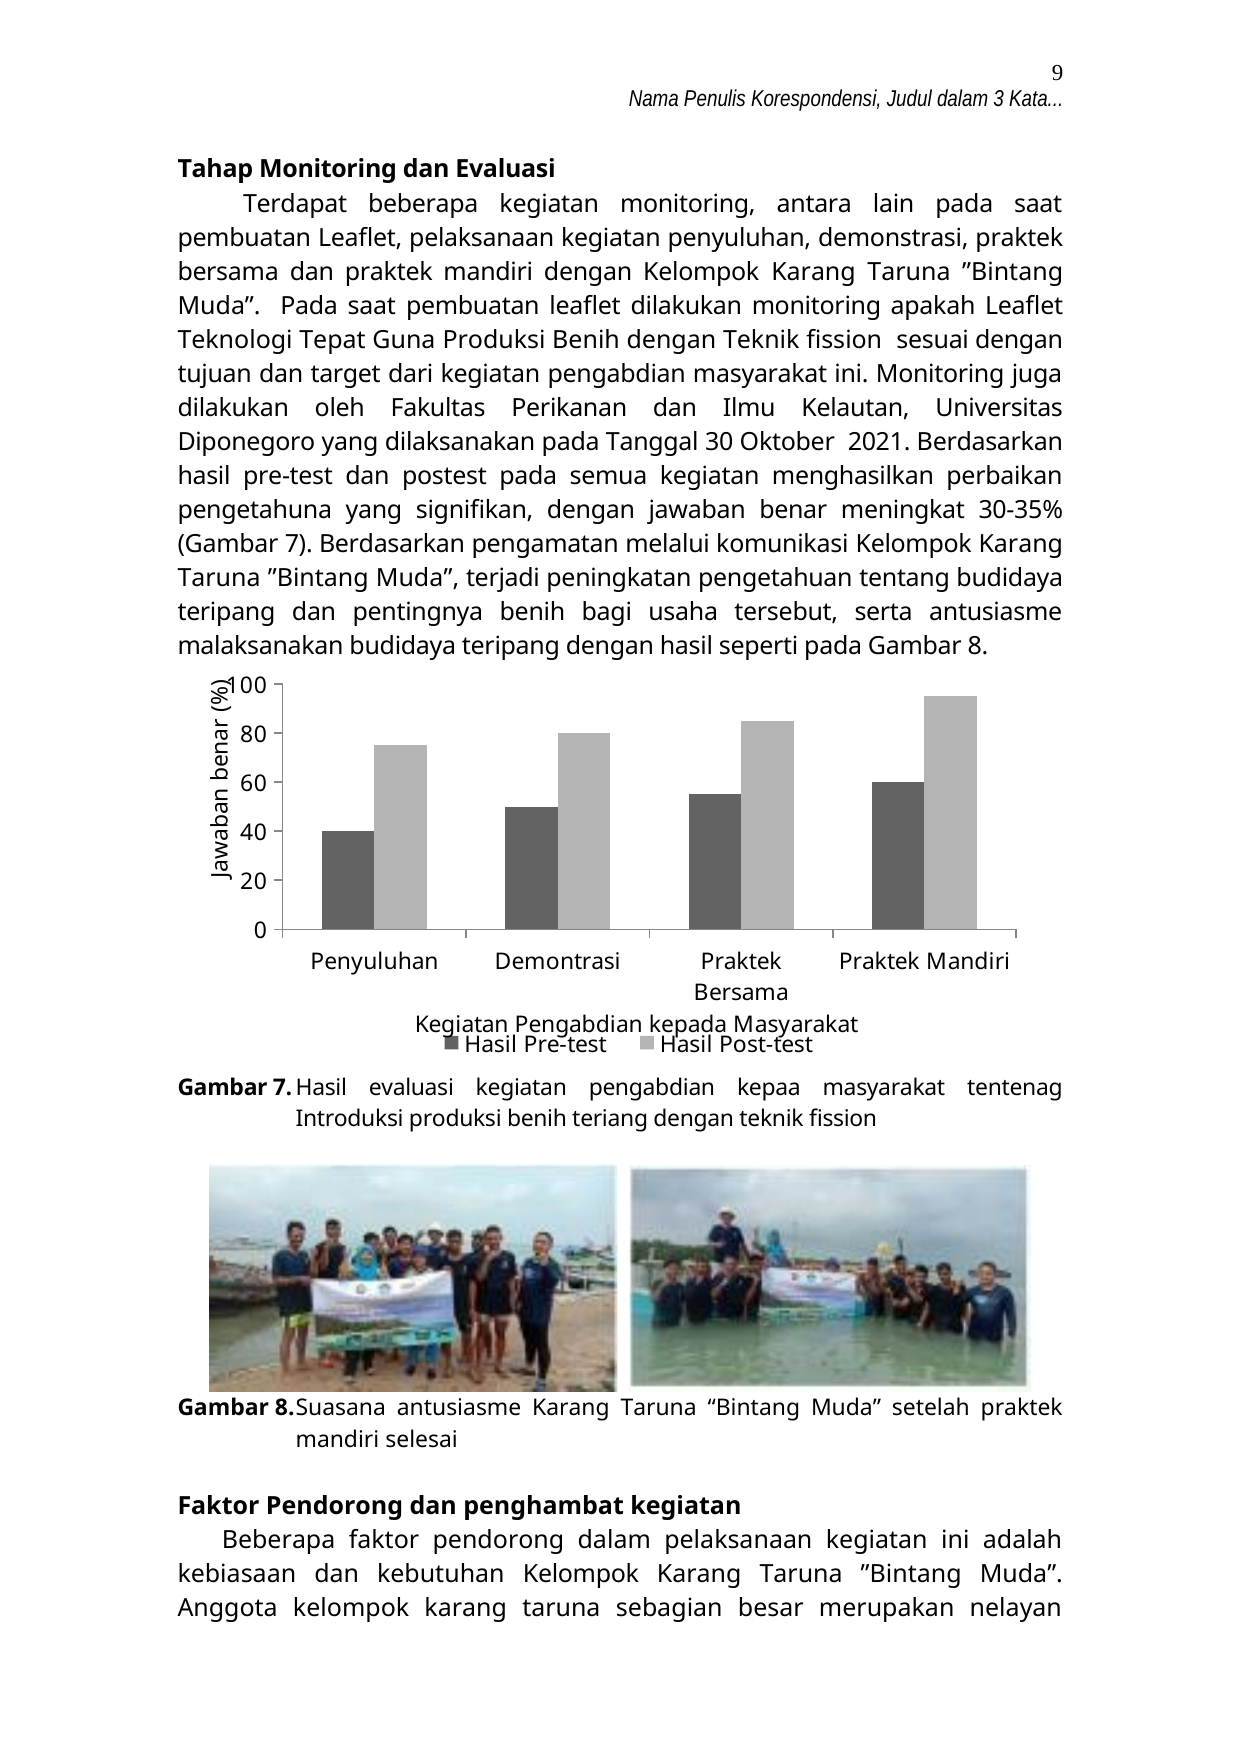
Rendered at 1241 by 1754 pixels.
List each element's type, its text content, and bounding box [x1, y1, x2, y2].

picture [629, 1165, 1032, 1392]
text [177, 1522, 1063, 1624]
text Tahap Monitoring dan Evaluasi [177, 151, 1063, 185]
text Terdapat beberapa kegiatan monitoring, antara lain pada saat pembuatan Leaflet, pelaksanaan kegiatan penyuluhan, demonstrasi, praktek bersama dan praktek mandiri dengan Kelompok Karang Taruna ”Bintang Muda”. Pada saat pembuatan leaflet dilakukan monitoring apakah Leaflet Teknologi Tepat Guna Produksi Benih dengan Teknik fission sesuai dengan tujuan dan target dari kegiatan pengabdian masyarakat ini. Monitoring juga dilakukan oleh Fakultas Perikanan dan Ilmu Kelautan, Universitas Diponegoro yang dilaksanakan pada Tanggal 30 Oktober 2021. Berdasarkan hasil pre-test dan postest pada semua kegiatan menghasilkan perbaikan pengetahuna yang signifikan, dengan jawaban benar meningkat 30-35% (Gambar 7). Berdasarkan pengamatan melalui komunikasi Kelompok Karang Taruna ”Bintang Muda”, terjadi peningkatan pengetahuan tentang budidaya teripang dan pentingnya benih bagi usaha tersebut, serta antusiasme malaksanakan budidaya teripang dengan hasil seperti pada Gambar 8. [177, 185, 1063, 662]
text Faktor Pendorong dan penghambat kegiatan [177, 1488, 1063, 1522]
picture [209, 1164, 618, 1392]
text Gambar 8. Suasana antusiasme Karang Taruna “Bintang Muda” setelah praktek mandiri selesai [177, 1391, 1063, 1454]
text Gambar 7. Hasil evaluasi kegiatan pengabdian kepaa masyarakat tentenag Introduksi produksi benih teriang dengan teknik fission [177, 1070, 1063, 1133]
